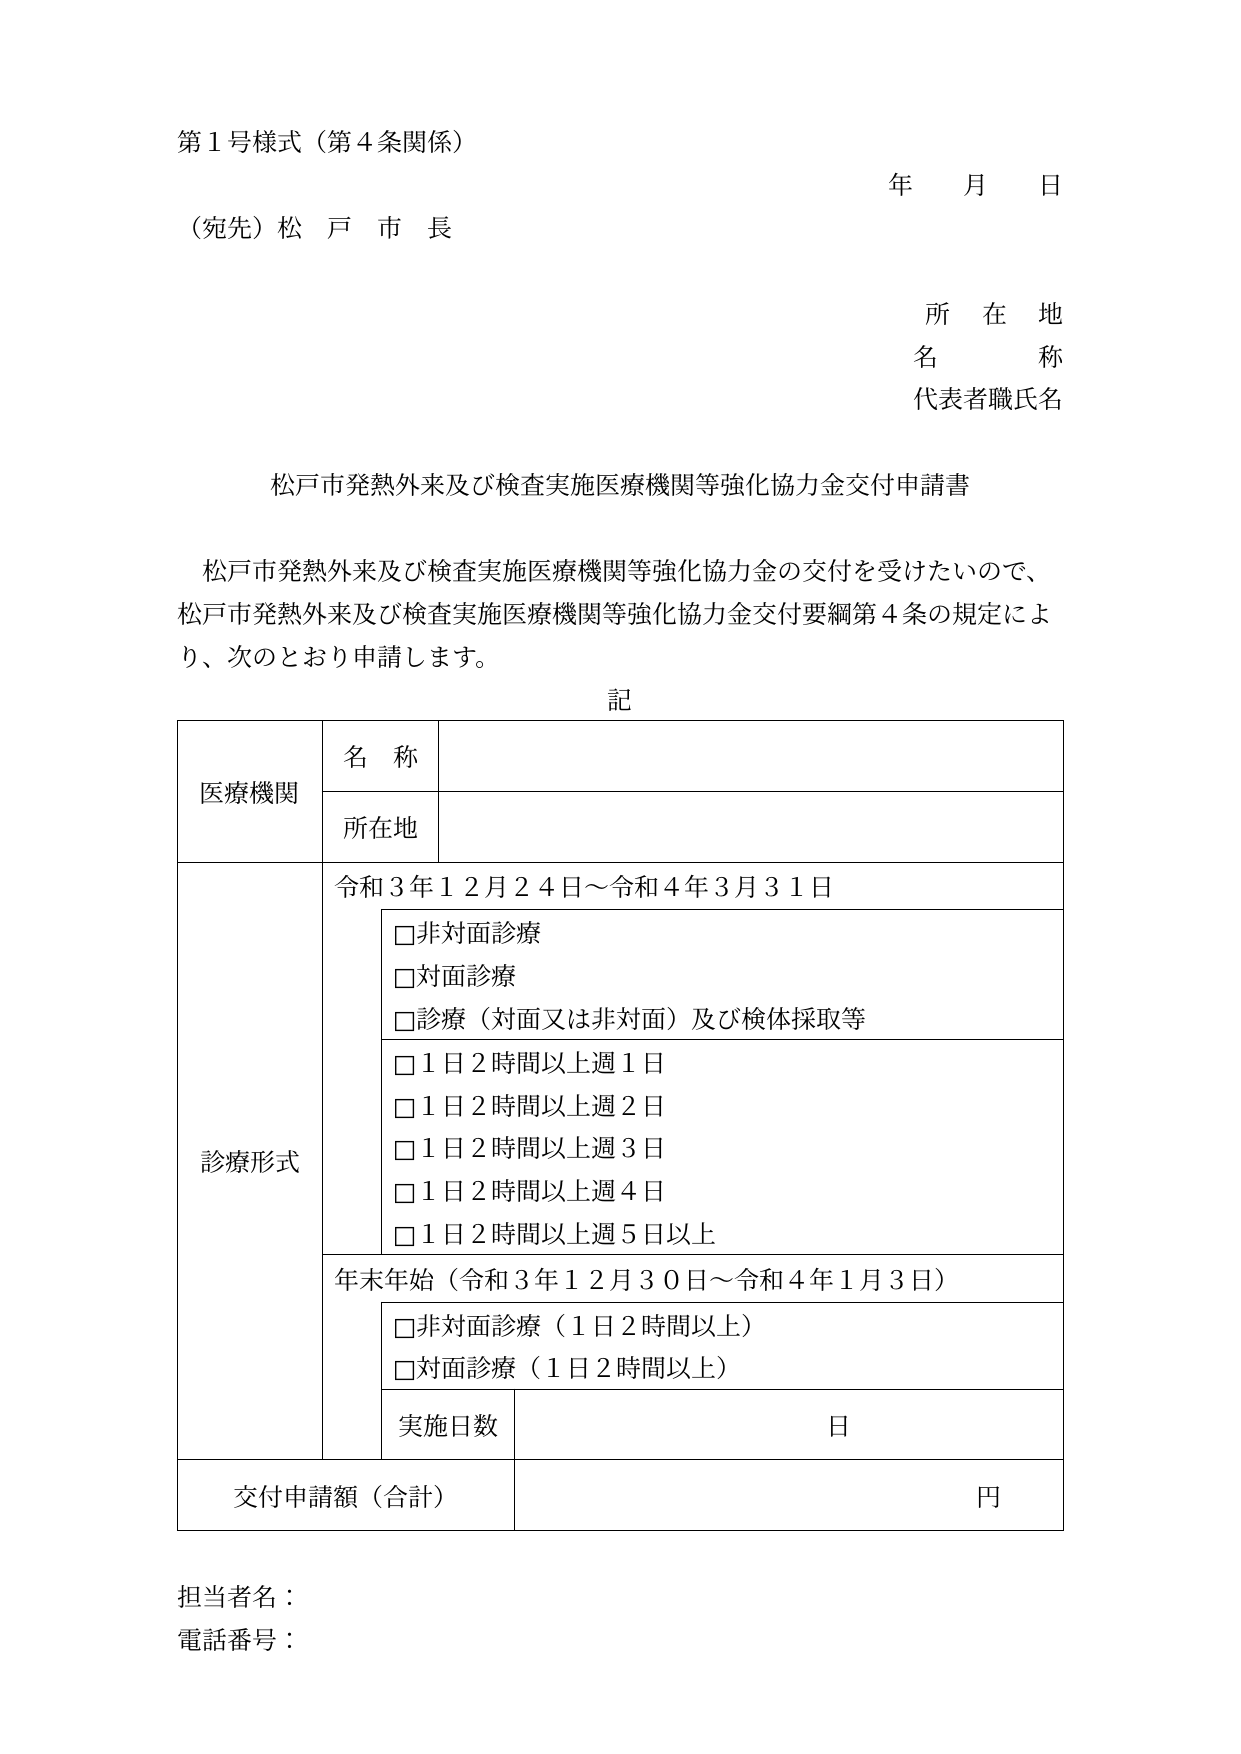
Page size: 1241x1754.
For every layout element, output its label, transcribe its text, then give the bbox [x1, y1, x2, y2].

subtitle 記 [177, 677, 1063, 720]
text 名 称 [177, 334, 1063, 377]
table_cell [439, 792, 1063, 862]
table_cell 実施日数 [382, 1390, 514, 1459]
table_cell 令和３年１２月２４日～令和４年３月３１日 [323, 863, 1063, 909]
table_cell 診療形式 [178, 863, 322, 1459]
text 年 月 日 [177, 162, 1063, 205]
table_cell 交付申請額（合計） [178, 1460, 514, 1530]
text 松戸市発熱外来及び検査実施医療機関等強化協力金の交付を受けたいので、松戸市発熱外来及び検査実施医療機関等強化協力金交付要綱第４条の規定により、次のとおり申請します。 [177, 548, 1063, 677]
text 代表者職氏名 [177, 377, 1063, 419]
table_cell [323, 909, 381, 1254]
table_cell 所在地 [323, 792, 438, 862]
table_cell 年末年始（令和３年１２月３０日～令和４年１月３日） [323, 1255, 1063, 1302]
table_header 名 称 [323, 721, 438, 791]
table_cell □非対面診療（１日２時間以上） □対面診療（１日２時間以上） [382, 1303, 1063, 1388]
text 第１号様式（第４条関係） [177, 119, 1063, 162]
table_cell 日 [515, 1390, 1063, 1459]
table_header [439, 721, 1063, 791]
text 担当者名： [177, 1574, 1063, 1617]
text 松戸市発熱外来及び検査実施医療機関等強化協力金交付申請書 [177, 462, 1063, 505]
table_cell [323, 1302, 381, 1459]
table_header 医療機関 [178, 721, 322, 862]
text （宛先）松 戸 市 長 [177, 205, 1063, 248]
text 所 在 地 [177, 291, 1063, 334]
table_cell 円 [515, 1460, 1063, 1530]
table_cell □非対面診療 □対面診療 □診療（対面又は非対面）及び検体採取等 [382, 910, 1063, 1039]
table_cell □１日２時間以上週１日 □１日２時間以上週２日 □１日２時間以上週３日 □１日２時間以上週４日 □１日２時間以上週５日以上 [382, 1040, 1063, 1254]
text 電話番号： [177, 1617, 1063, 1660]
